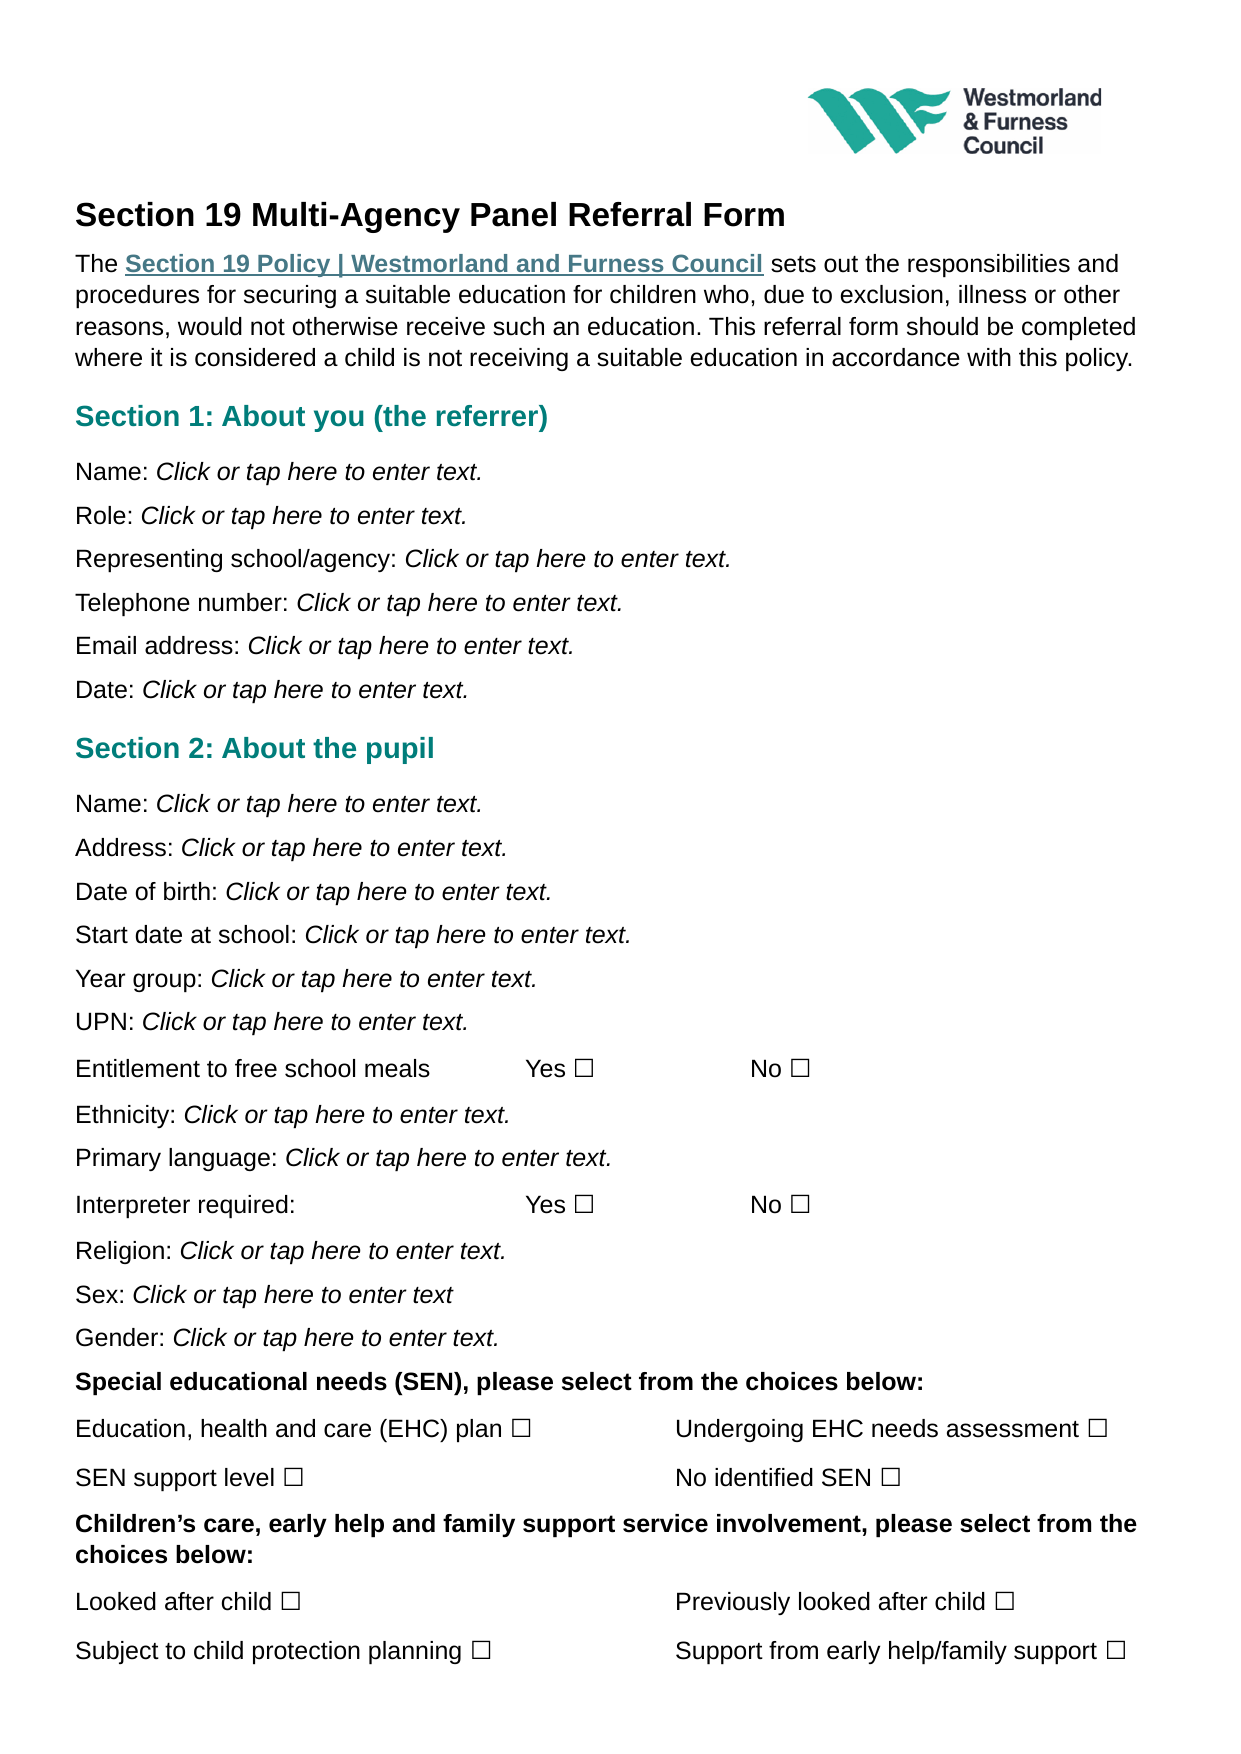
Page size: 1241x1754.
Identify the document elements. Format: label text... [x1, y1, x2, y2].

text Primary language: [75, 1143, 1165, 1172]
text Name: [75, 457, 1165, 486]
text Looked after child Previously looked after child [75, 1583, 1165, 1618]
text Date: [75, 675, 1165, 703]
subtitle Section 1: About you (the referrer) [75, 398, 1165, 432]
text Children’s care, early help and family support service involvement, please select from the choices below: [75, 1509, 1165, 1569]
text Start date at school: [75, 920, 1165, 949]
text Sex: Click or tap here to enter text [75, 1280, 1165, 1308]
text Address: [75, 833, 1165, 862]
text Name: [75, 789, 1165, 818]
text Education, health and care (EHC) plan Undergoing EHC needs assessment [75, 1410, 1165, 1444]
text Year group: [75, 963, 1165, 992]
text Entitlement to free school meals Yes No [75, 1051, 1165, 1085]
subtitle Section 2: About the pupil [75, 731, 1165, 764]
text Religion: [75, 1236, 1165, 1265]
text Subject to child protection planning Support from early help/family support [75, 1633, 1165, 1667]
text Representing school/agency: [75, 544, 1165, 573]
text SEN support level No identified SEN [75, 1460, 1165, 1494]
text Date of birth: [75, 876, 1165, 905]
text Email address: [75, 631, 1165, 660]
text Gender: [75, 1323, 1165, 1352]
text Interpreter required: Yes No [75, 1187, 1165, 1221]
text The Section 19 Policy | Westmorland and Furness Council sets out the responsibilities and procedures for securing a suitable education for children who, due to exclusion, illness or other reasons, would not otherwise receive such an education. This referral form should be completed where it is considered a child is not receiving a suitable education in accordance with this policy. [75, 249, 1165, 371]
picture [807, 88, 1102, 154]
text Ethnicity: [75, 1100, 1165, 1129]
subtitle Section 19 Multi-Agency Panel Referral Form [75, 195, 1165, 234]
text Role: [75, 501, 1165, 529]
text UPN: [75, 1007, 1165, 1036]
text Special educational needs (SEN), please select from the choices below: [75, 1367, 1165, 1396]
text Telephone number: [75, 588, 1165, 616]
